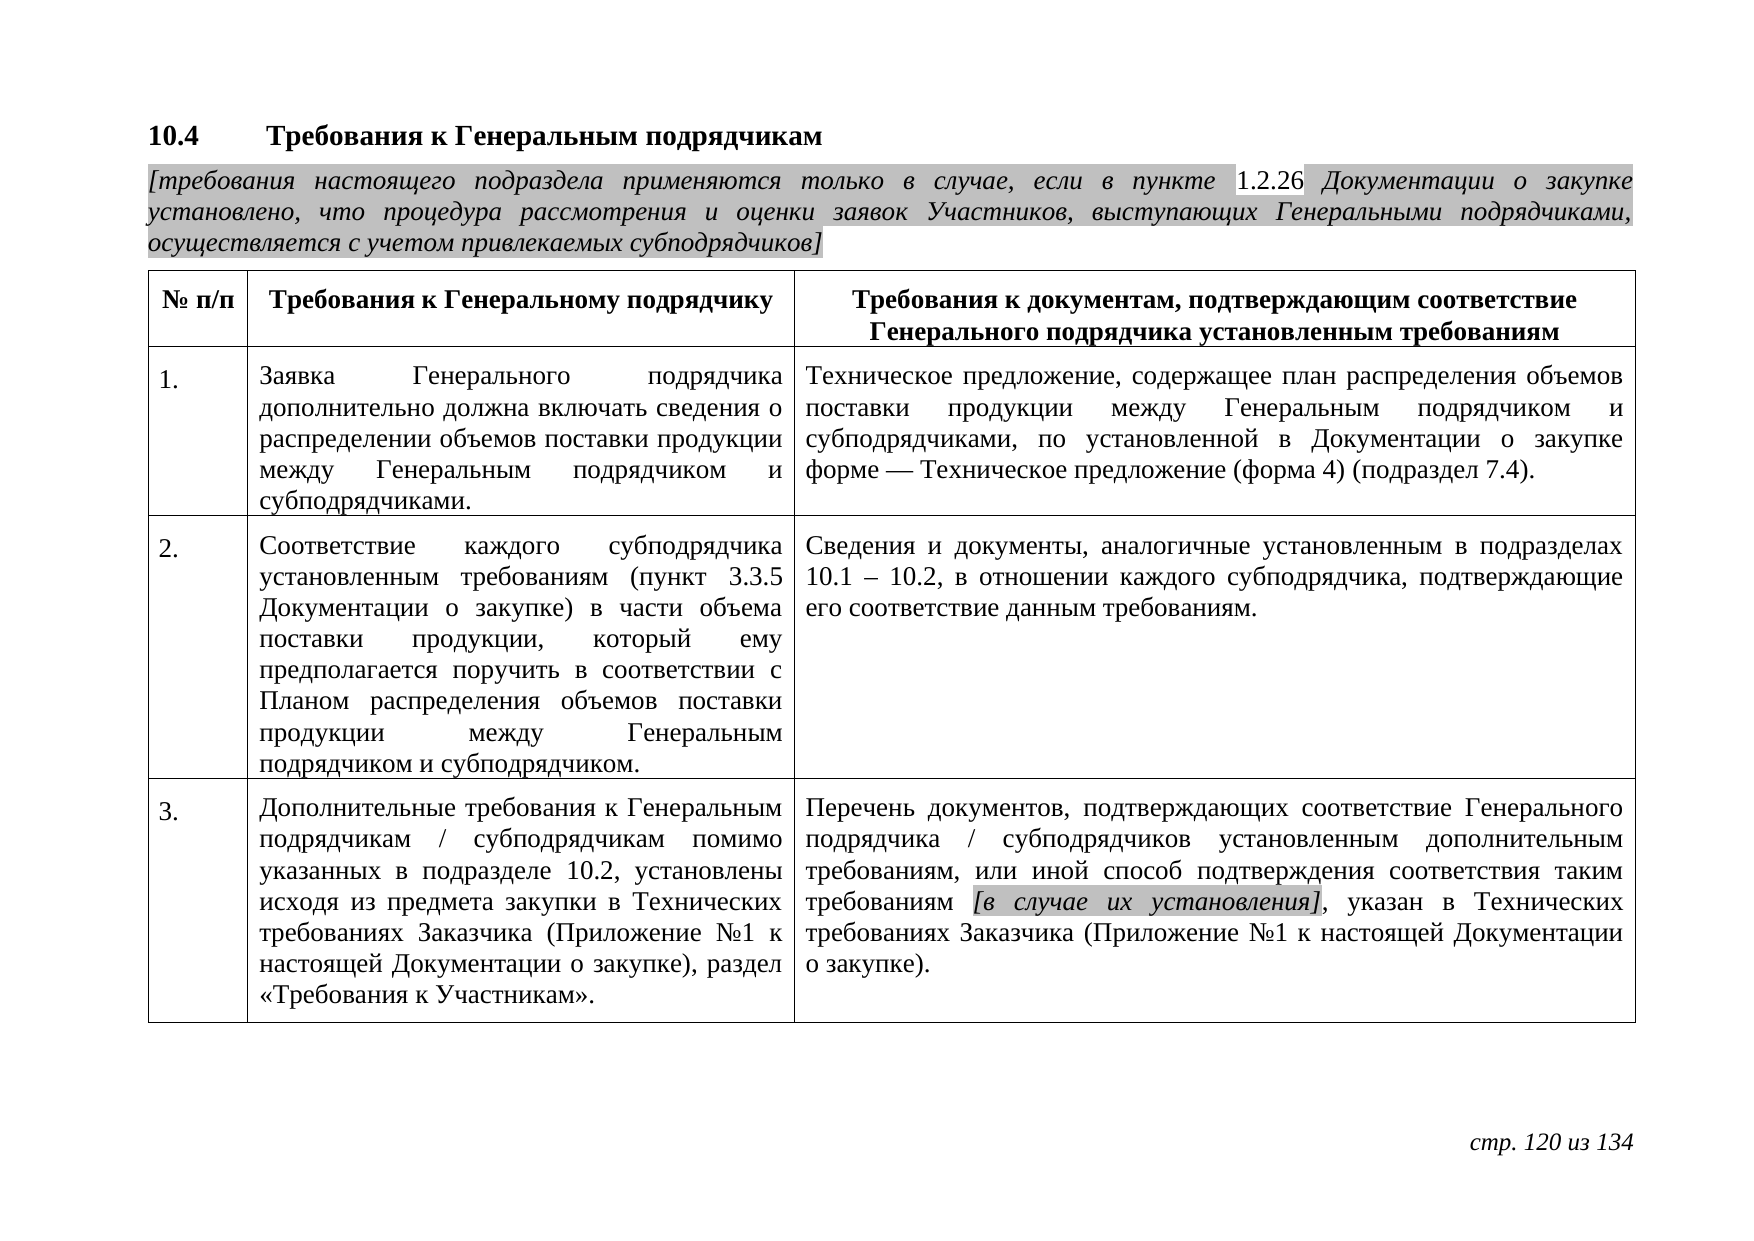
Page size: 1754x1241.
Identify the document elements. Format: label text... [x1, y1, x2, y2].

table_cell Соответствие каждого субподрядчика установленным требованиям (пункт 3.3.5 Документации о закупке) в части объема поставки продукции, который ему предполагается поручить в соответствии с Планом распределения объемов поставки продукции между Генеральным подрядчиком и субподрядчиком. [248, 516, 794, 778]
table_header № п/п [149, 271, 247, 346]
text [требования настоящего подраздела применяются только в случае, если в пункте 1.2.26 Документации о закупке установлено, что процедура рассмотрения и оценки заявок Участников, выступающих Генеральными подрядчиками, осуществляется с учетом привлекаемых субподрядчиков] [823, 164, 1636, 258]
table_cell [149, 516, 247, 778]
subtitle Требования к Генеральным подрядчикам [148, 118, 1636, 152]
table_cell [149, 347, 247, 515]
table_cell [149, 779, 247, 1022]
table_cell Дополнительные требования к Генеральным подрядчикам / субподрядчикам помимо указанных в подразделе 10.2, установлены исходя из предмета закупки в Технических требованиях Заказчика (Приложение №1 к настоящей Документации о закупке), раздел «Требования к Участникам». [248, 779, 794, 1022]
table_cell Техническое предложение, содержащее план распределения объемов поставки продукции между Генеральным подрядчиком и субподрядчиками, по установленной в Документации о закупке форме — Техническое предложение (форма 4) (подраздел 7.4). [795, 347, 1635, 515]
table_cell Сведения и документы, аналогичные установленным в подразделах 10.1 – 10.2, в отношении каждого субподрядчика, подтверждающие его соответствие данным требованиям. [795, 516, 1635, 778]
table_cell Перечень документов, подтверждающих соответствие Генерального подрядчика / субподрядчиков установленным дополнительным требованиям, или иной способ подтверждения соответствия таким требованиям [в случае их установления], указан в Технических требованиях Заказчика (Приложение №1 к настоящей Документации о закупке). [795, 779, 1635, 1022]
table_cell Заявка Генерального подрядчика дополнительно должна включать сведения о распределении объемов поставки продукции между Генеральным подрядчиком и субподрядчиками. [248, 347, 794, 515]
table_header Требования к документам, подтверждающим соответствие Генерального подрядчика установленным требованиям [795, 271, 1635, 346]
table_header Требования к Генеральному подрядчику [248, 271, 794, 346]
